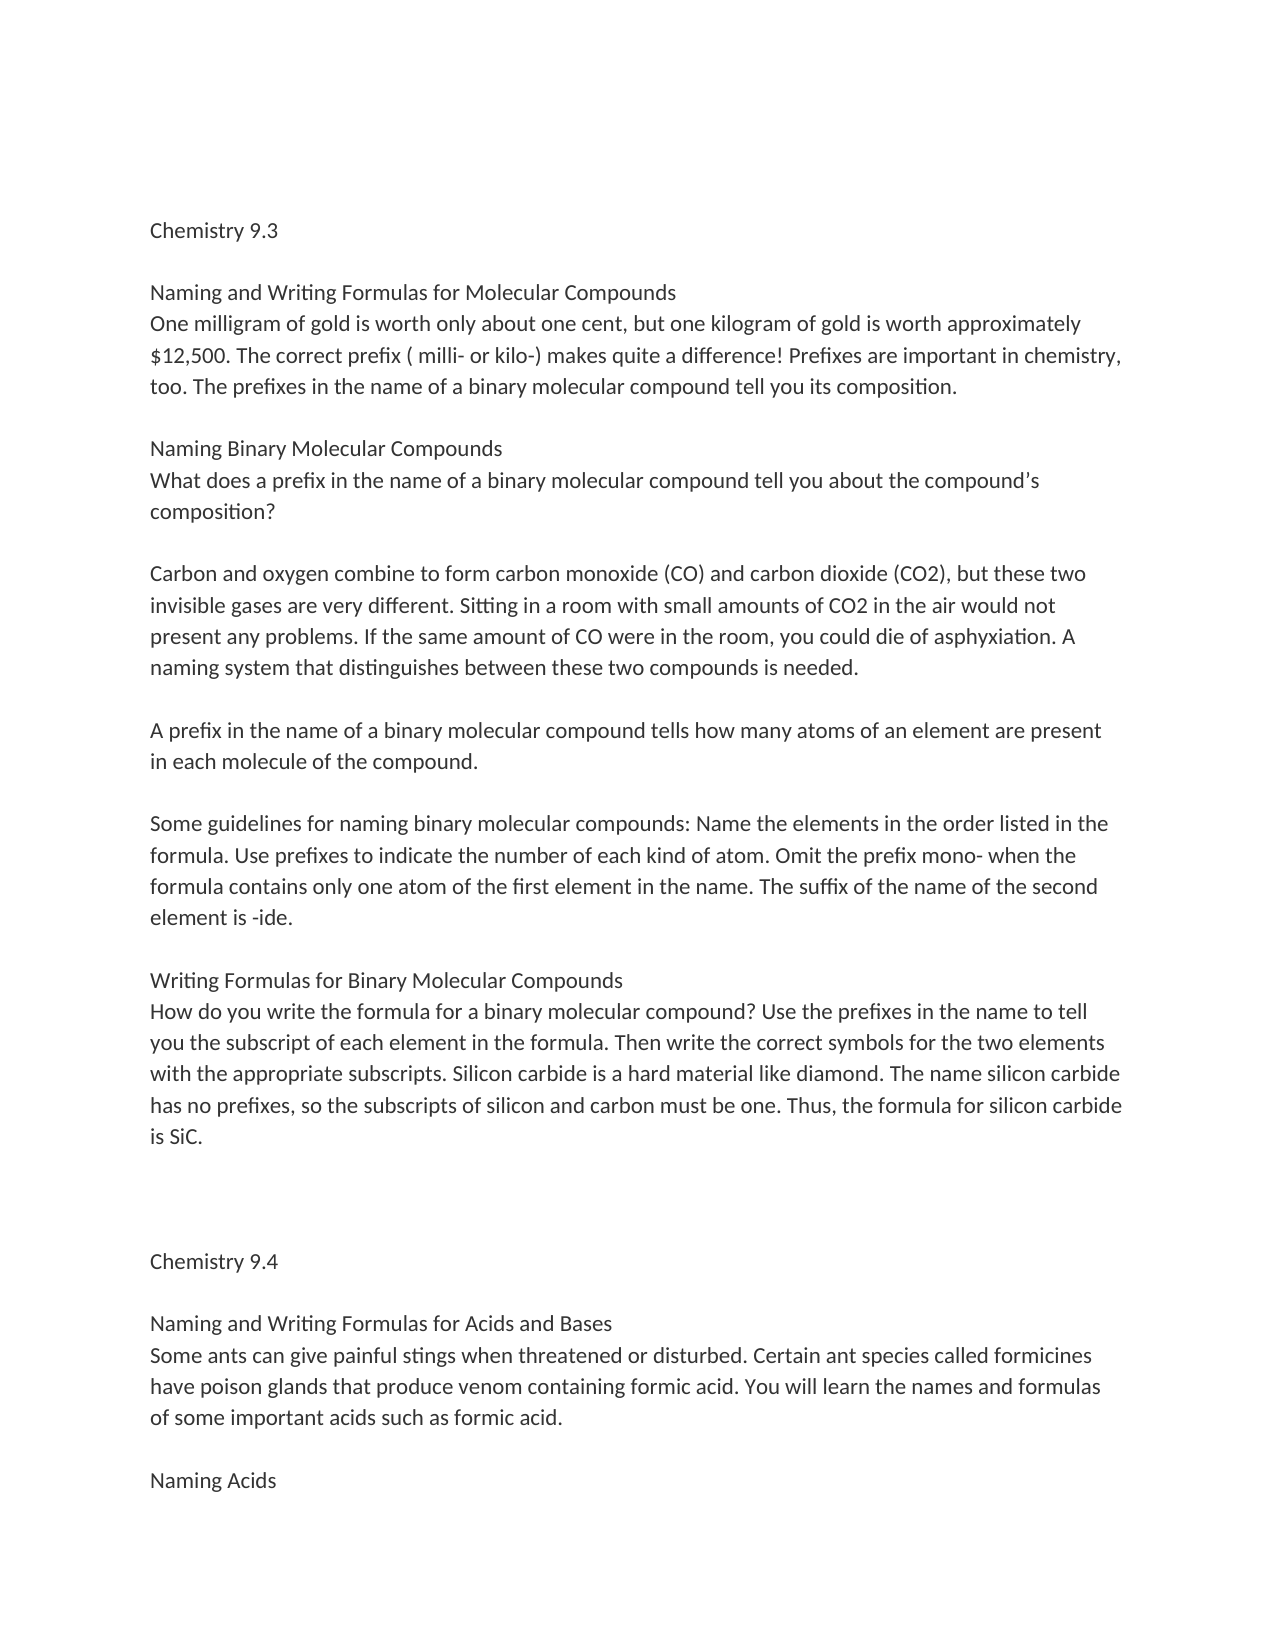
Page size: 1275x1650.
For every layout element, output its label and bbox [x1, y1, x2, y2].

text [150, 150, 1125, 1494]
